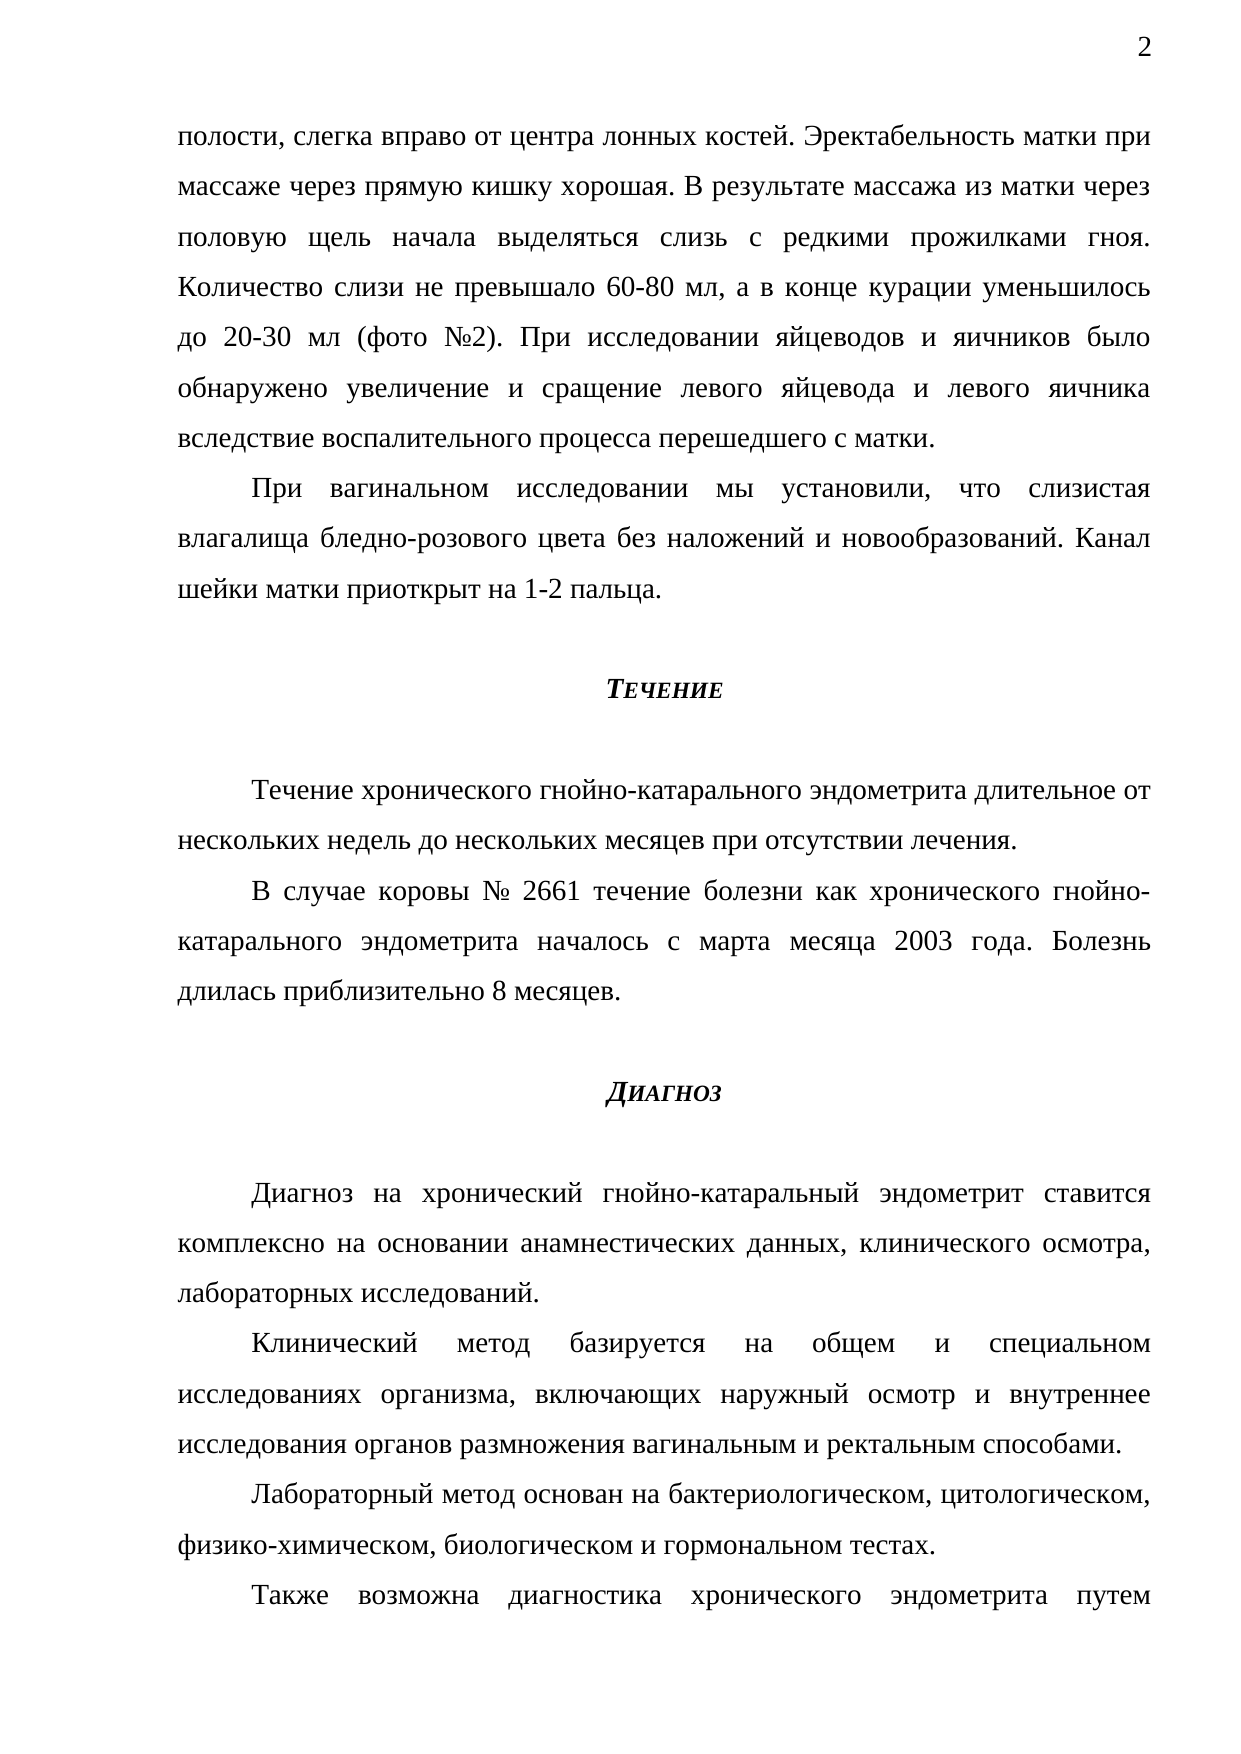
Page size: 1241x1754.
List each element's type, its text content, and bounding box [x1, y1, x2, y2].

text Течение хронического гнойно-катарального эндометрита длительное от нескольких недель до нескольких месяцев при отсутствии лечения. [177, 772, 1152, 856]
subtitle Диагноз [177, 1074, 1152, 1108]
text Клинический метод базируется на общем и специальном исследованиях организма, включающих наружный осмотр и внутреннее исследования органов размножения вагинальным и ректальным способами. [177, 1326, 1152, 1460]
subtitle Течение [177, 672, 1152, 705]
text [177, 1577, 1152, 1611]
text Лабораторный метод основан на бактериологическом, цитологическом, физико-химическом, биологическом и гормональном тестах. [177, 1477, 1152, 1560]
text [177, 118, 1152, 453]
text В случае коровы № 2661 течение болезни как хронического гнойно-катарального эндометрита началось с марта месяца 2003 года. Болезнь длилась приблизительно 8 месяцев. [177, 873, 1152, 1007]
text Диагноз на хронический гнойно-катаральный эндометрит ставится комплексно на основании анамнестических данных, клинического осмотра, лабораторных исследований. [177, 1175, 1152, 1309]
text При вагинальном исследовании мы установили, что слизистая влагалища бледно-розового цвета без наложений и новообразований. Канал шейки матки приоткрыт на 1-2 пальца. [177, 470, 1152, 604]
